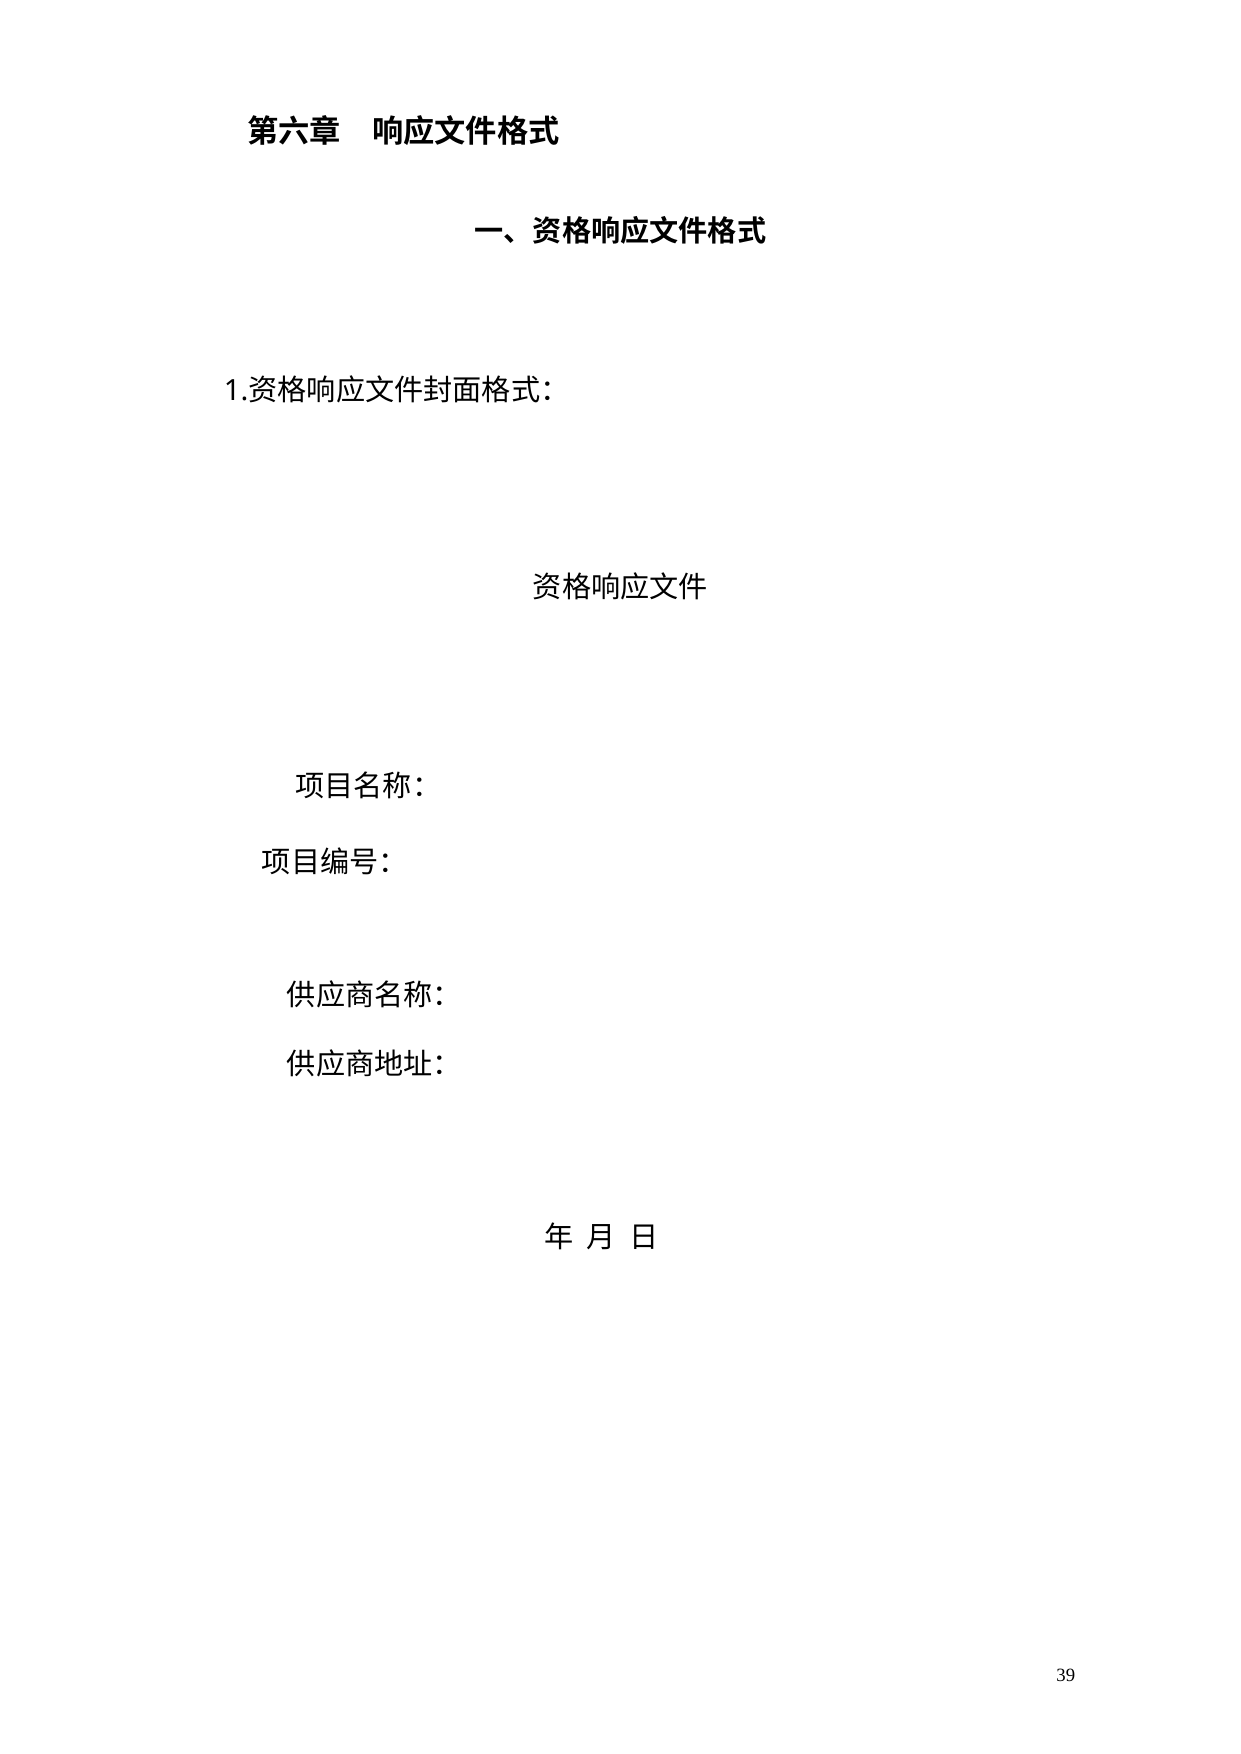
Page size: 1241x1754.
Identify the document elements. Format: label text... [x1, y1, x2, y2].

text 1.资格响应文件封面格式： [165, 367, 1075, 409]
text 年 月 日2.营业执照等： [165, 1214, 1075, 1256]
text 第六章 响应文件格式 [247, 106, 1075, 152]
text 供应商地址： [165, 1041, 1075, 1083]
text 项目编号： [165, 839, 1075, 881]
text 供应商名称： [165, 972, 1075, 1014]
text 一、资格响应文件格式 [165, 208, 1075, 250]
text 资格响应文件 [165, 564, 1075, 606]
text 项目名称： [165, 763, 1075, 805]
